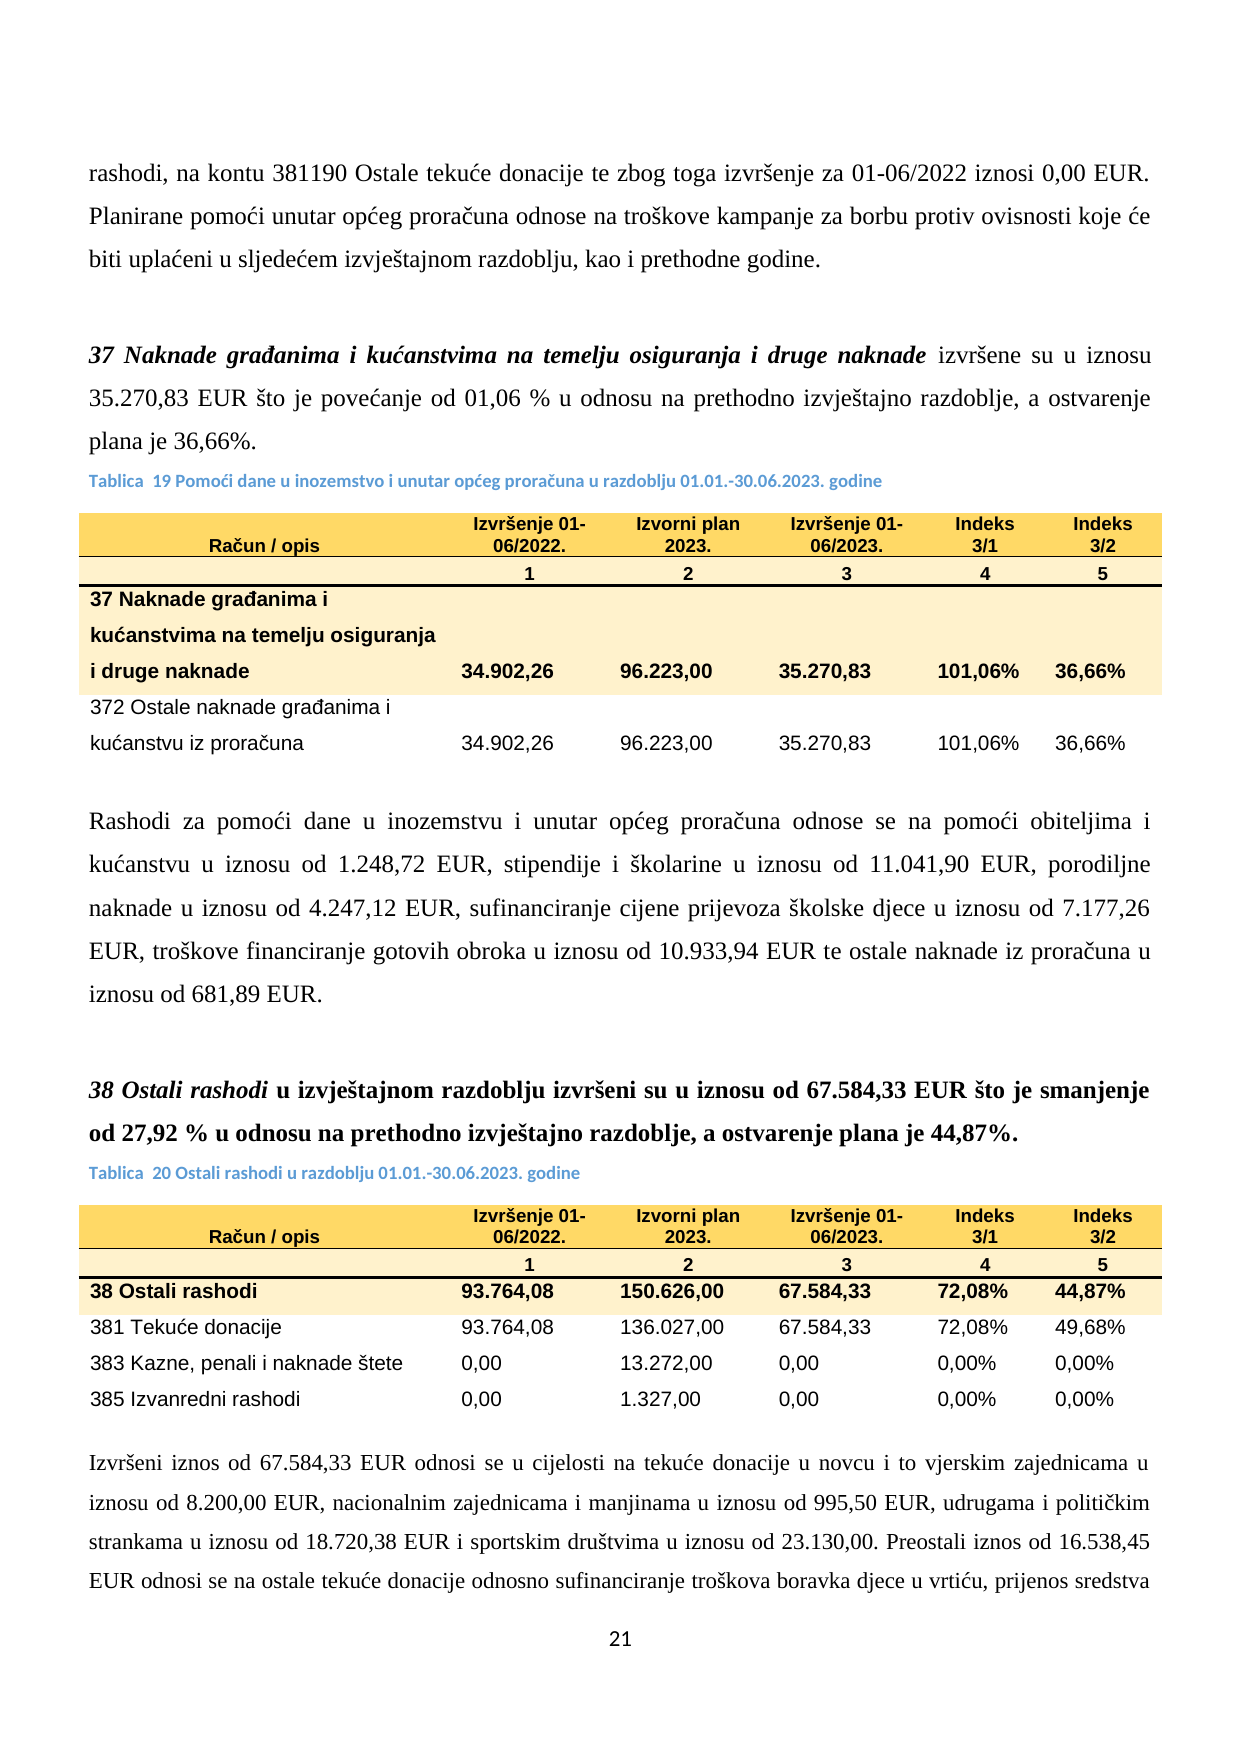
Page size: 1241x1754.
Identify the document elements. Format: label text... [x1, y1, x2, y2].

table_cell 13.272,00 [609, 1351, 767, 1387]
table_cell 101,06% [926, 587, 1044, 695]
table_header Izvršenje 01-06/2023. [767, 1205, 926, 1248]
table_cell 34.902,26 [450, 695, 609, 767]
table_cell 3 [767, 557, 926, 584]
table_cell 3 [767, 1249, 926, 1276]
table_header Izvorni plan 2023. [609, 1205, 767, 1248]
table_cell 2 [609, 557, 767, 584]
text 38 Ostali rashodi u izvještajnom razdoblju izvršeni su u iznosu od 67.584,33 EUR što je smanjenje od 27,92 % u odnosu na prethodno izvještajno razdoblje, a ostvarenje plana je 44,87%. [89, 1075, 1152, 1147]
table_cell 93.764,08 [450, 1279, 609, 1315]
table_cell 1 [450, 557, 609, 584]
table_cell 49,68% [1044, 1315, 1162, 1351]
table_cell 0,00% [1044, 1351, 1162, 1387]
table_cell 150.626,00 [609, 1279, 767, 1315]
table_cell 0,00% [926, 1351, 1044, 1387]
table_cell 67.584,33 [767, 1315, 926, 1351]
table_cell 0,00 [767, 1351, 926, 1387]
table_cell 67.584,33 [767, 1279, 926, 1315]
table_cell 34.902,26 [450, 587, 609, 695]
table_cell 35.270,83 [767, 587, 926, 695]
table_header Indeks 3/2 [1044, 513, 1162, 556]
table_header Izvršenje 01-06/2023. [767, 513, 926, 556]
table_cell 96.223,00 [609, 695, 767, 767]
table_header Izvršenje 01-06/2022. [450, 513, 609, 556]
table_cell 4 [926, 557, 1044, 584]
table_header Indeks 3/1 [926, 513, 1044, 556]
table_cell 0,00 [450, 1387, 609, 1423]
table_cell 383 Kazne, penali i naknade štete [79, 1351, 450, 1387]
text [89, 158, 1152, 273]
table_header Račun / opis [79, 1205, 450, 1248]
table_cell 372 Ostale naknade građanima i kućanstvu iz proračuna [79, 695, 450, 767]
table_cell 1.327,00 [609, 1387, 767, 1423]
table_cell [79, 1249, 450, 1276]
table_cell 5 [1044, 557, 1162, 584]
table_cell 1 [450, 1249, 609, 1276]
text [89, 1449, 1152, 1594]
table_header Izvorni plan 2023. [609, 513, 767, 556]
text 37 Naknade građanima i kućanstvima na temelju osiguranja i druge naknade izvršene su u iznosu 35.270,83 EUR što je povećanje od 01,06 % u odnosu na prethodno izvještajno razdoblje, a ostvarenje plana je 36,66%. [89, 340, 1152, 455]
table_cell 381 Tekuće donacije [79, 1315, 450, 1351]
table_cell 136.027,00 [609, 1315, 767, 1351]
table_cell 2 [609, 1249, 767, 1276]
table_cell 0,00 [767, 1387, 926, 1423]
table_cell 35.270,83 [767, 695, 926, 767]
table_cell 96.223,00 [609, 587, 767, 695]
table_cell 37 Naknade građanima i kućanstvima na temelju osiguranja i druge naknade [79, 587, 450, 695]
table_cell 0,00 [450, 1351, 609, 1387]
table_cell 4 [926, 1249, 1044, 1276]
table_cell 72,08% [926, 1315, 1044, 1351]
table_header Indeks 3/2 [1044, 1205, 1162, 1248]
text Rashodi za pomoći dane u inozemstvu i unutar općeg proračuna odnose se na pomoći obiteljima i kućanstvu u iznosu od 1.248,72 EUR, stipendije i školarine u iznosu od 11.041,90 EUR, porodiljne naknade u iznosu od 4.247,12 EUR, sufinanciranje cijene prijevoza školske djece u iznosu od 7.177,26 EUR, troškove financiranje gotovih obroka u iznosu od 10.933,94 EUR te ostale naknade iz proračuna u iznosu od 681,89 EUR. [89, 806, 1152, 1008]
table_cell 72,08% [926, 1279, 1044, 1315]
table_cell 5 [1044, 1249, 1162, 1276]
table_header Izvršenje 01-06/2022. [450, 1205, 609, 1248]
table_cell 44,87% [1044, 1279, 1162, 1315]
table_cell 101,06% [926, 695, 1044, 767]
table_cell [79, 557, 450, 584]
table_header Račun / opis [79, 513, 450, 556]
table_cell 385 Izvanredni rashodi [79, 1387, 450, 1423]
table_cell 93.764,08 [450, 1315, 609, 1351]
table_cell 38 Ostali rashodi [79, 1279, 450, 1315]
table_cell 36,66% [1044, 587, 1162, 695]
table_cell 36,66% [1044, 695, 1162, 767]
table_cell 0,00% [1044, 1387, 1162, 1423]
table_cell 0,00% [926, 1387, 1044, 1423]
table_header Indeks 3/1 [926, 1205, 1044, 1248]
